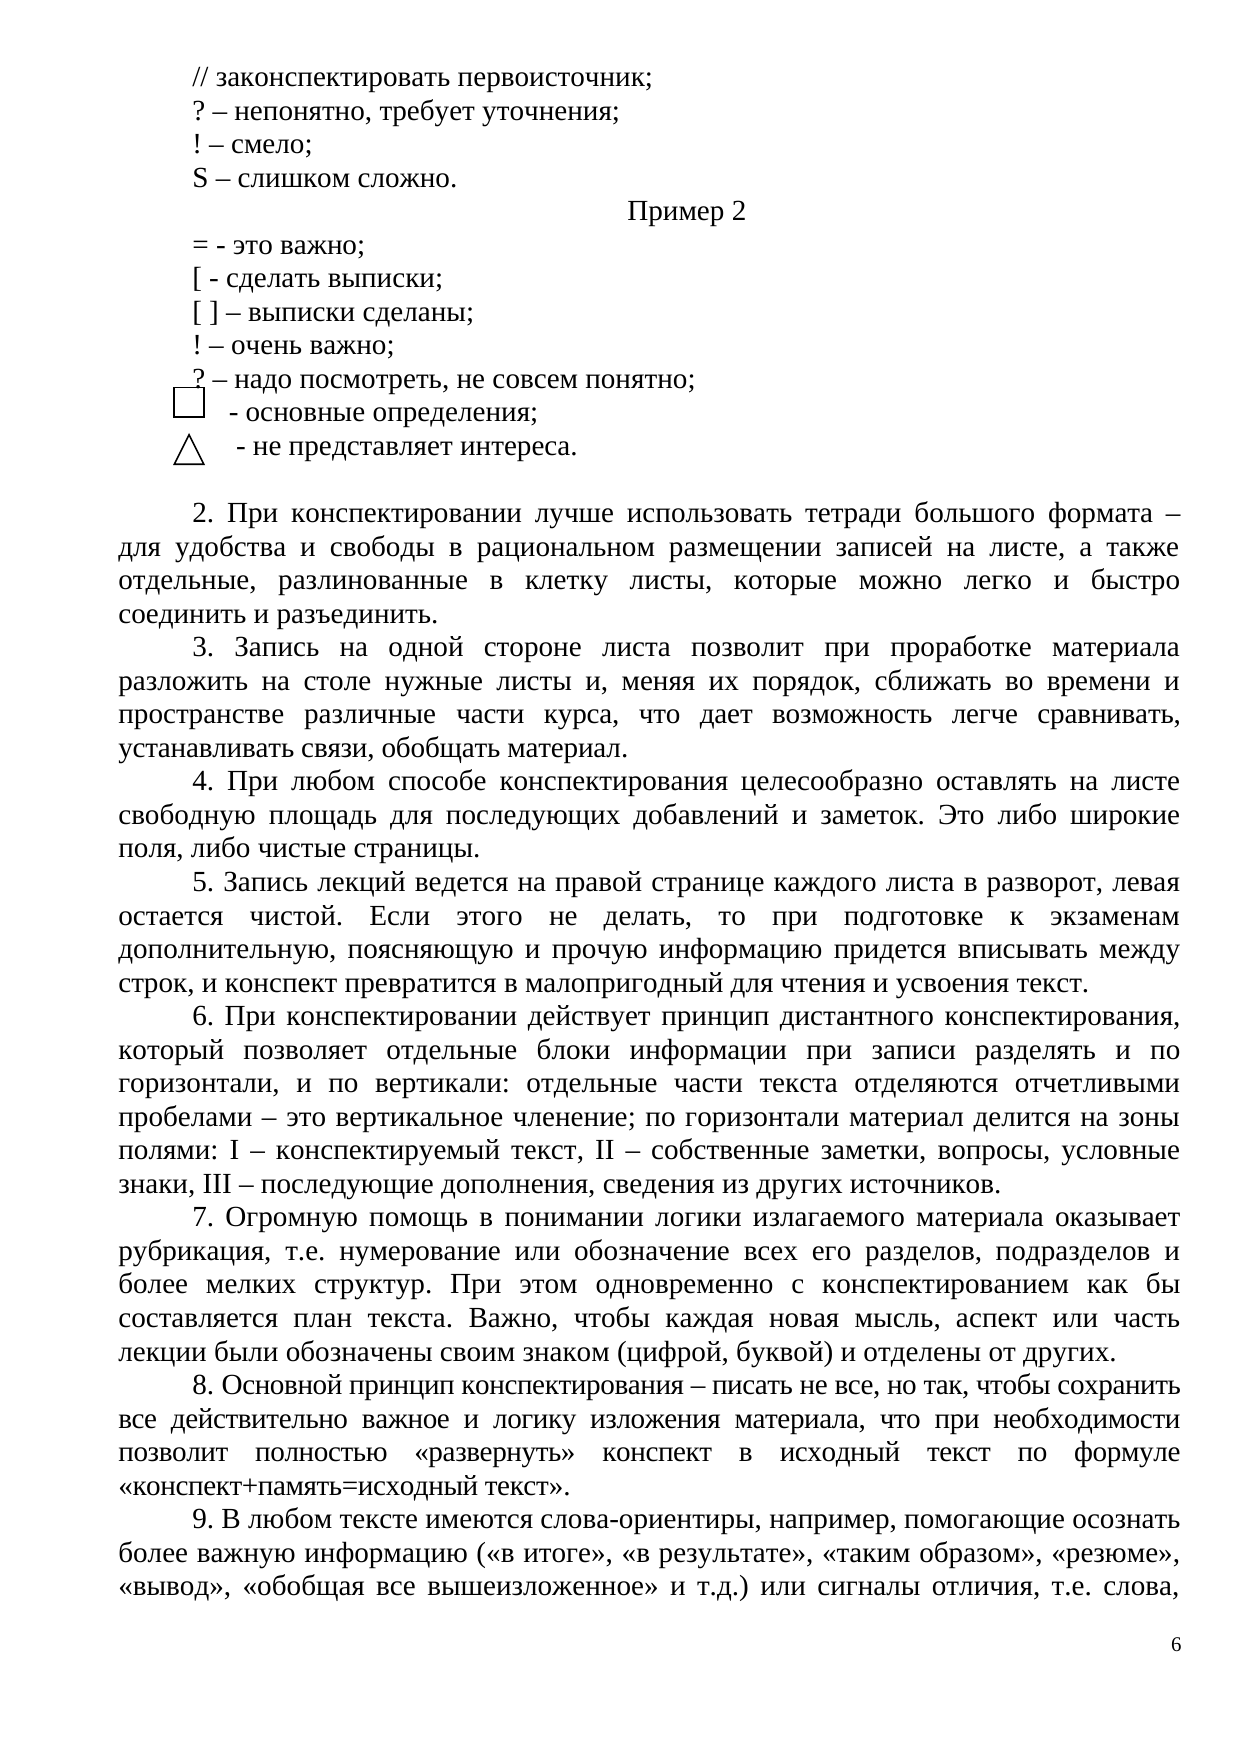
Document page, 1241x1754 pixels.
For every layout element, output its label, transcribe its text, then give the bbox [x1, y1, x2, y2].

text = - это важно; [118, 227, 1181, 260]
text - не представляет интереса. [118, 428, 1181, 462]
text [ ] – выписки сделаны; [118, 294, 1181, 327]
text S – слишком сложно. [118, 160, 1181, 193]
text ? – надо посмотреть, не совсем понятно; [118, 361, 1181, 394]
text [ - сделать выписки; [118, 260, 1181, 294]
text 4. При любом способе конспектирования целесообразно оставлять на листе свободную площадь для последующих добавлений и заметок. Это либо широкие поля, либо чистые страницы. [118, 763, 1181, 864]
text 5. Запись лекций ведется на правой странице каждого листа в разворот, левая остается чистой. Если этого не делать, то при подготовке к экзаменам дополнительную, поясняющую и прочую информацию придется вписывать между строк, и конспект превратится в малопригодный для чтения и усвоения текст. [118, 864, 1181, 998]
text 2. При конспектировании лучше использовать тетради большого формата – для удобства и свободы в рациональном размещении записей на листе, а также отдельные, разлинованные в клетку листы, которые можно легко и быстро соединить и разъединить. [118, 495, 1181, 629]
text ! – очень важно; [118, 327, 1181, 361]
text Пример 2 [118, 193, 1181, 227]
text - основные определения; [118, 394, 1181, 428]
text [118, 1501, 1181, 1602]
text 7. Огромную помощь в понимании логики излагаемого материала оказывает рубрикация, т.е. нумерование или обозначение всех его разделов, подразделов и более мелких структур. При этом одновременно с конспектированием как бы составляется план текста. Важно, чтобы каждая новая мысль, аспект или часть лекции были обозначены своим знаком (цифрой, буквой) и отделены от других. [118, 1199, 1181, 1367]
text ? – непонятно, требует уточнения; [118, 93, 1181, 126]
text 8. Основной принцип конспектирования – писать не все, но так, чтобы сохранить все действительно важное и логику изложения материала, что при необходимости позволит полностью «развернуть» конспект в исходный текст по формуле «конспект+память=исходный текст». [118, 1367, 1181, 1501]
text // законспектировать первоисточник; [118, 59, 1181, 93]
text 6. При конспектировании действует принцип дистантного конспектирования, который позволяет отдельные блоки информации при записи разделять и по горизонтали, и по вертикали: отдельные части текста отделяются отчетливыми пробелами – это вертикальное членение; по горизонтали материал делится на зоны полями: I – конспектируемый текст, II – собственные заметки, вопросы, условные знаки, III – последующие дополнения, сведения из других источников. [118, 998, 1181, 1199]
text 3. Запись на одной стороне листа позволит при проработке материала разложить на столе нужные листы и, меняя их порядок, сближать во времени и пространстве различные части курса, что дает возможность легче сравнивать, устанавливать связи, обобщать материал. [118, 629, 1181, 763]
text ! – смело; [118, 126, 1181, 160]
